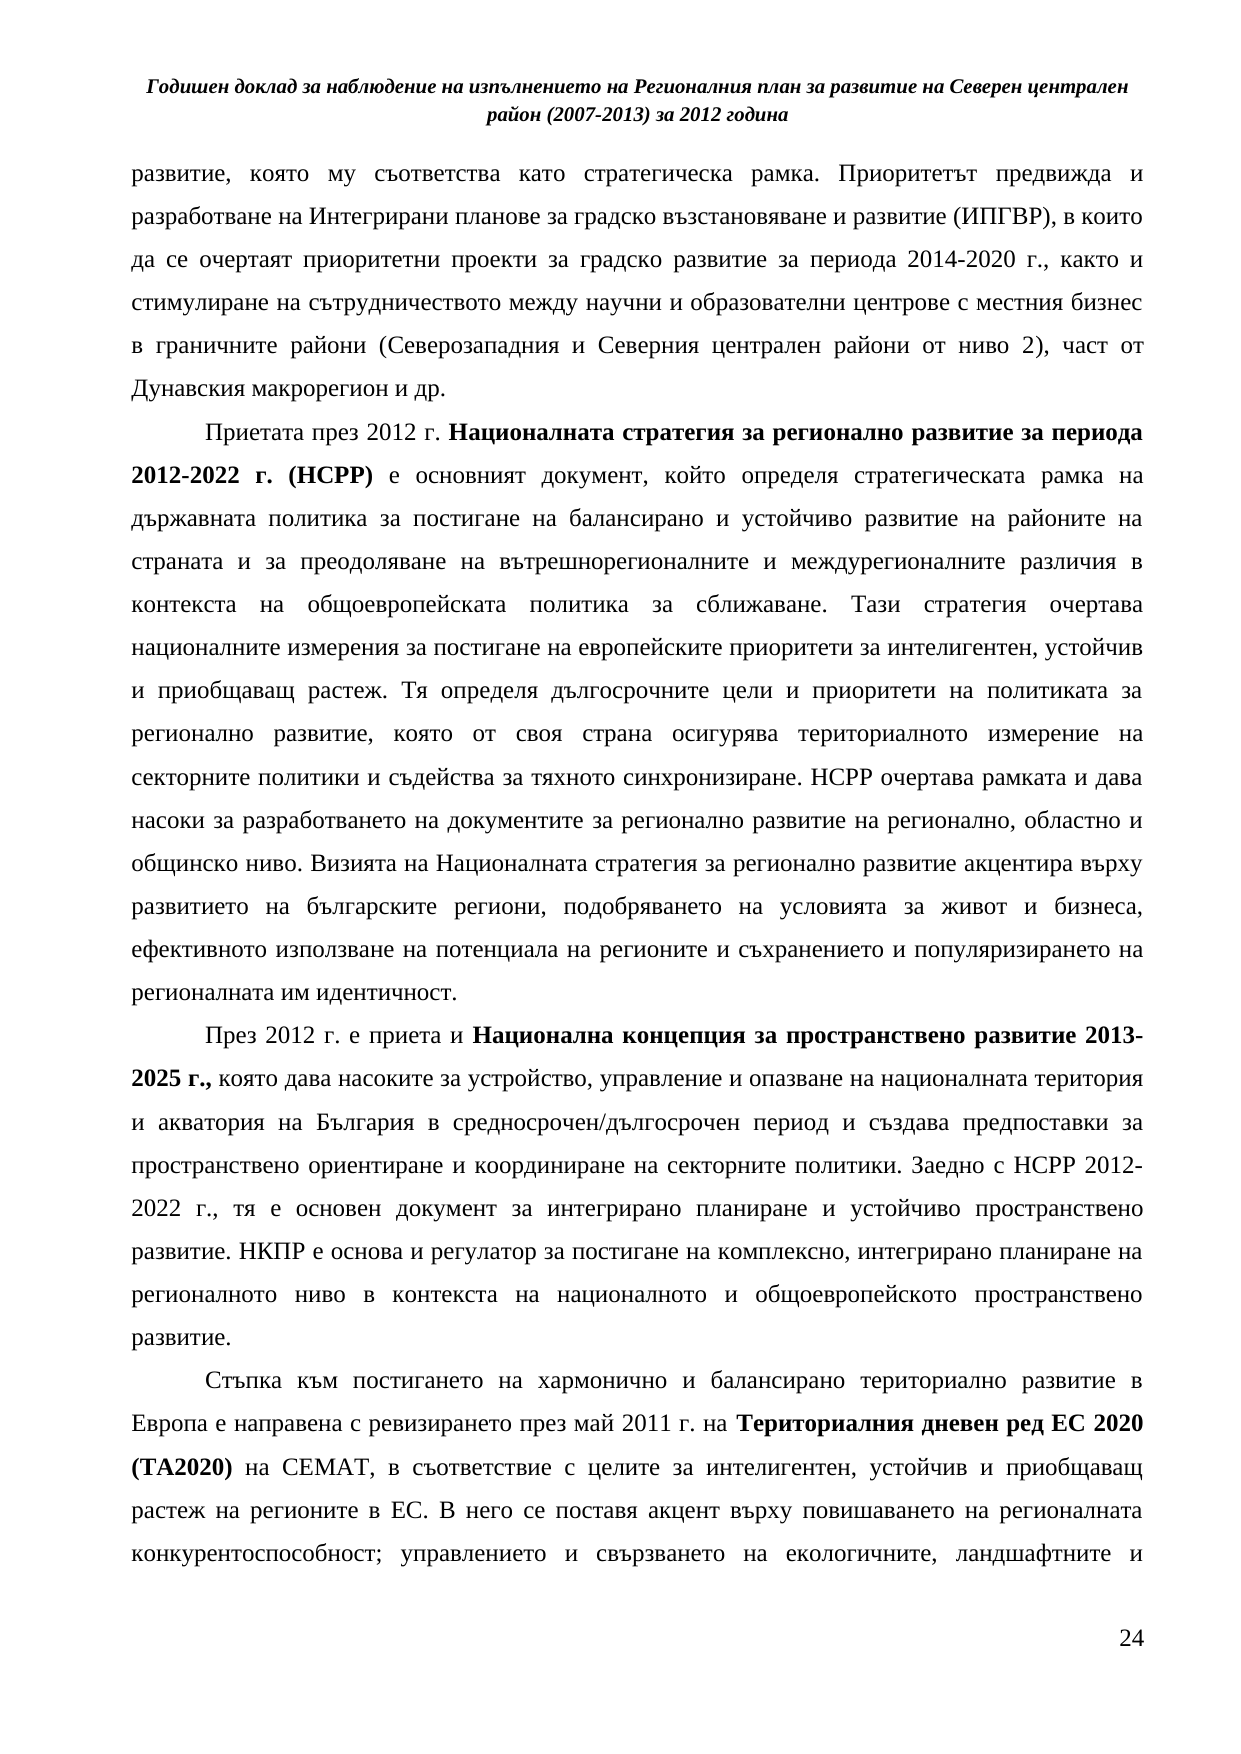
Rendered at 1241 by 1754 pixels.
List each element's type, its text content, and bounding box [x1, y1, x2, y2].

text През 2012 г. е приета и Национална концепция за пространствено развитие 2013-2025 г., която дава насоките за устройство, управление и опазване на националната територия и акватория на България в средносрочен/дългосрочен период и създава предпоставки за пространствено ориентиране и координиране на секторните политики. Заедно с НСРР 2012- 2022 г., тя е основен документ за интегрирано планиране и устойчиво пространствено развитие. НКПР е основа и регулатор за постигане на комплексно, интегрирано планиране на регионалното ниво в контекста на националното и общоевропейското пространствено развитие. [131, 1020, 1144, 1351]
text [131, 158, 1144, 402]
text Приетата през 2012 г. Националната стратегия за регионално развитие за периода 2012-2022 г. (НСРР) е основният документ, който определя стратегическата рамка на държавната политика за постигане на балансирано и устойчиво развитие на районите на страната и за преодоляване на вътрешнорегионалните и междурегионалните различия в контекста на общоевропейската политика за сближаване. Тази стратегия очертава националните измерения за постигане на европейските приоритети за интелигентен, устойчив и приобщаващ растеж. Тя определя дългосрочните цели и приоритети на политиката за регионално развитие, която от своя страна осигурява териториалното измерение на секторните политики и съдейства за тяхното синхронизиране. НСРР очертава рамката и дава насоки за разработването на документите за регионално развитие на регионално, областно и общинско ниво. Визията на Националната стратегия за регионално развитие акцентира върху развитието на българските региони, подобряването на условията за живот и бизнеса, ефективното използване на потенциала на регионите и съхранението и популяризирането на регионалната им идентичност. [131, 417, 1144, 1006]
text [131, 1365, 1144, 1567]
